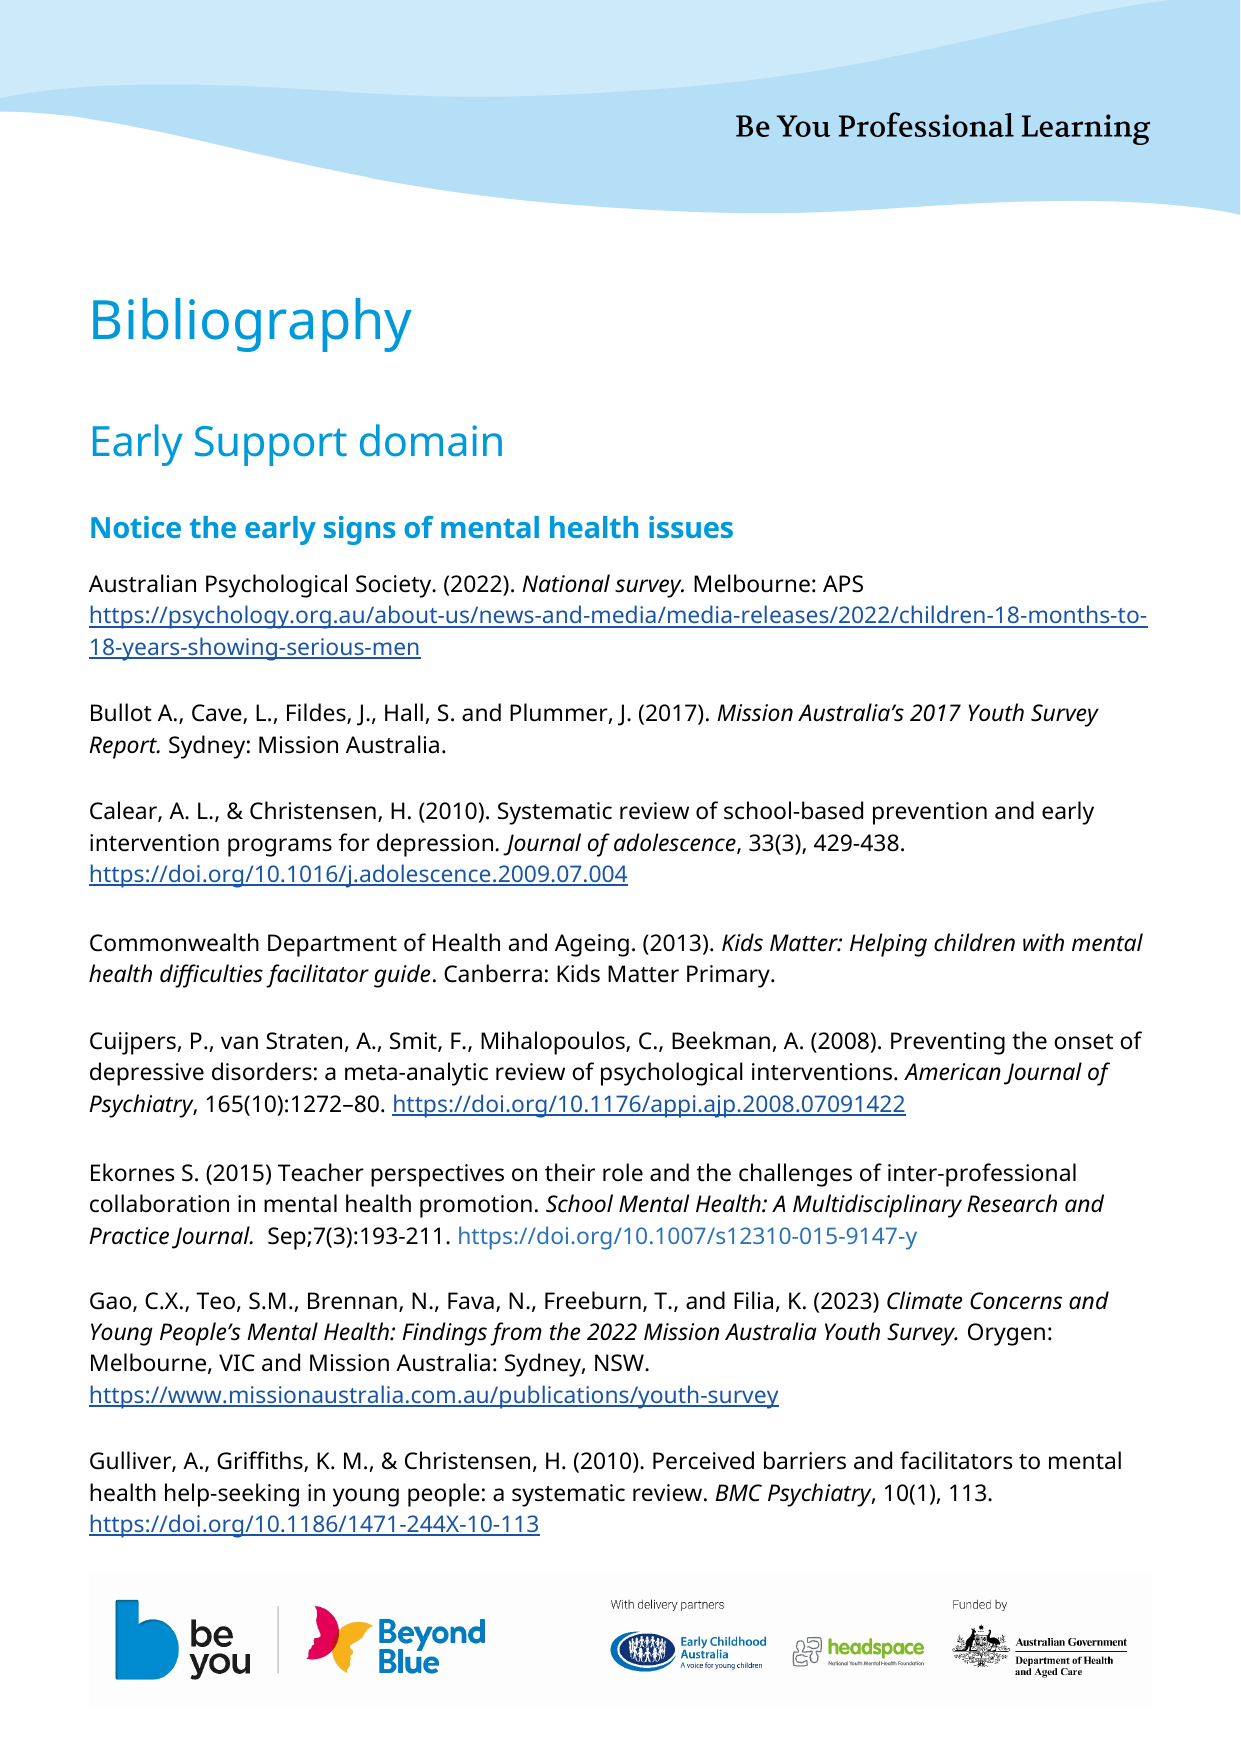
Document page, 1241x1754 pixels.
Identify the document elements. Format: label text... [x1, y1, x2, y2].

picture [0, 0, 1241, 237]
subtitle Early Support domain [89, 415, 1152, 466]
text Bullot A., Cave, L., Fildes, J., Hall, S. and Plummer, J. (2017). Mission Australia’s 2017 Youth Survey Report. Sydney: Mission Australia. [89, 697, 1152, 760]
picture [88, 1572, 1152, 1707]
text Commonwealth Department of Health and Ageing. (2013). Kids Matter: Helping children with mental health difficulties facilitator guide. Canberra: Kids Matter Primary. [89, 927, 1152, 990]
title Bibliography [89, 286, 1152, 353]
text Ekornes S. (2015) Teacher perspectives on their role and the challenges of inter-professional collaboration in mental health promotion. School Mental Health: A Multidisciplinary Research and Practice Journal. Sep;7(3):193-211. https://doi.org/10.1007/s12310-015-9147-y [89, 1157, 1152, 1251]
text Calear, A. L., & Christensen, H. (2010). Systematic review of school-based prevention and early intervention programs for depression. Journal of adolescence, 33(3), 429-438. https://doi.org/10.1016/j.adolescence.2009.07.004 [89, 795, 1152, 889]
text Australian Psychological Society. (2022). National survey. Melbourne: APS https://psychology.org.au/about-us/news-and-media/media-releases/2022/children-18-months-to-18-years-showing-serious-men [89, 568, 1152, 662]
subtitle Notice the early signs of mental health issues [89, 508, 1152, 547]
text Gulliver, A., Griffiths, K. M., & Christensen, H. (2010). Perceived barriers and facilitators to mental health help-seeking in young people: a systematic review. BMC Psychiatry, 10(1), 113. https://doi.org/10.1186/1471-244X-10-113 [89, 1445, 1152, 1539]
text Cuijpers, P., van Straten, A., Smit, F., Mihalopoulos, C., Beekman, A. (2008). Preventing the onset of depressive disorders: a meta-analytic review of psychological interventions. American Journal of Psychiatry, 165(10):1272–80. https://doi.org/10.1176/appi.ajp.2008.07091422 [89, 1025, 1152, 1119]
text Gao, C.X., Teo, S.M., Brennan, N., Fava, N., Freeburn, T., and Filia, K. (2023) Climate Concerns and Young People’s Mental Health: Findings from the 2022 Mission Australia Youth Survey. Orygen: Melbourne, VIC and Mission Australia: Sydney, NSW. https://www.missionaustralia.com.au/publications/youth-survey [89, 1285, 1152, 1410]
